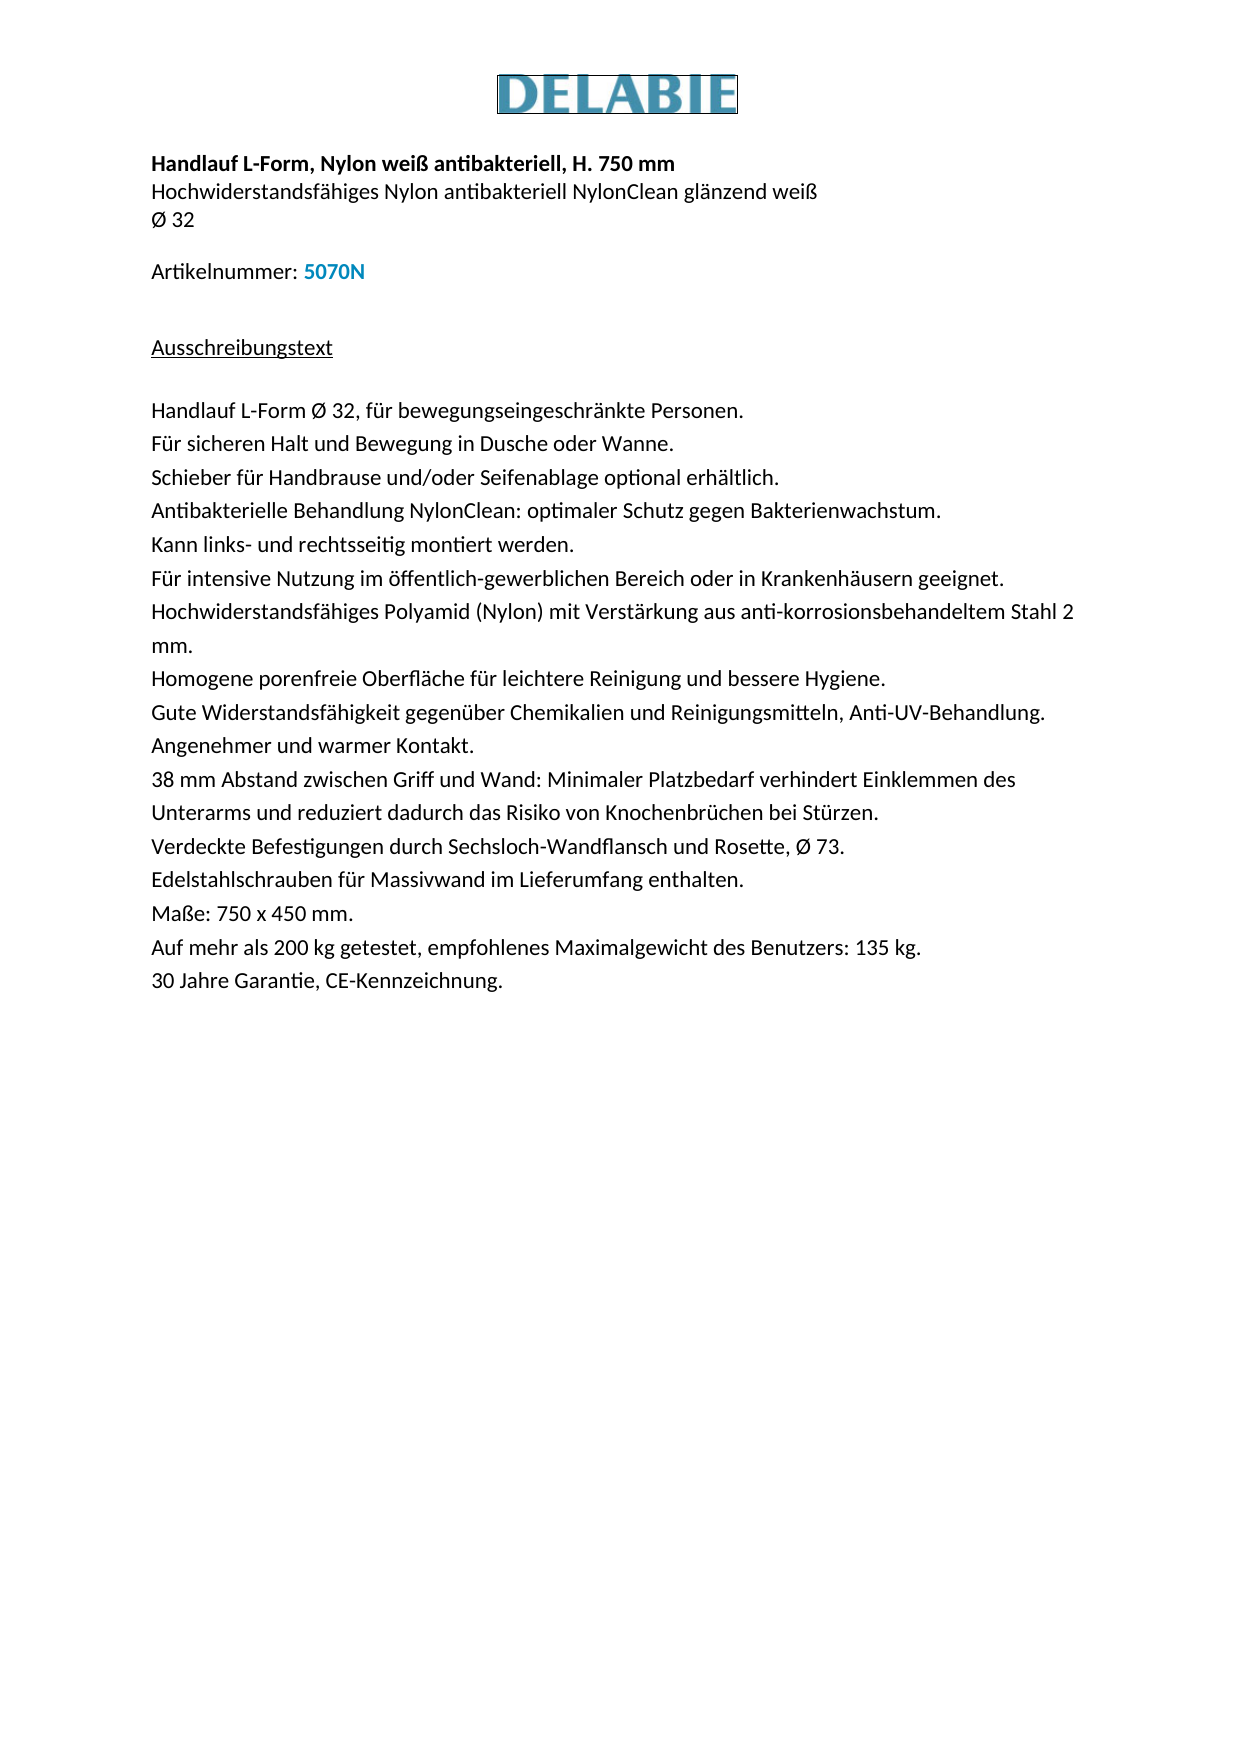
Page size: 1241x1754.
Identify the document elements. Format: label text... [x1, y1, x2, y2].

text Handlauf L-Form, Nylon weiß antibakteriell, H. 750 mm [151, 149, 1084, 177]
text Artikelnummer: 5070N [151, 257, 1084, 285]
text Angenehmer und warmer Kontakt. [151, 731, 1084, 759]
text Für sicheren Halt und Bewegung in Dusche oder Wanne. [151, 429, 1084, 458]
text Antibakterielle Behandlung NylonClean: optimaler Schutz gegen Bakterienwachstum. [151, 497, 1084, 525]
picture [498, 76, 737, 113]
text Kann links- und rechtsseitig montiert werden. [151, 530, 1084, 558]
text Hochwiderstandsfähiges Nylon antibakteriell NylonClean glänzend weiß [151, 177, 1084, 205]
text Schieber für Handbrause und/oder Seifenablage optional erhältlich. [151, 463, 1084, 491]
text Hochwiderstandsfähiges Polyamid (Nylon) mit Verstärkung aus anti-korrosionsbehandeltem Stahl 2 mm. [151, 597, 1084, 659]
text Für intensive Nutzung im öffentlich-gewerblichen Bereich oder in Krankenhäusern geeignet. [151, 564, 1084, 592]
text Ø 32 [151, 205, 1084, 233]
text 38 mm Abstand zwischen Griff und Wand: Minimaler Platzbedarf verhindert Einklemmen des Unterarms und reduziert dadurch das Risiko von Knochenbrüchen bei Stürzen. [151, 765, 1084, 827]
text Gute Widerstandsfähigkeit gegenüber Chemikalien und Reinigungsmitteln, Anti-UV-Behandlung. [151, 698, 1084, 726]
text Auf mehr als 200 kg getestet, empfohlenes Maximalgewicht des Benutzers: 135 kg. [151, 933, 1084, 961]
text Edelstahlschrauben für Massivwand im Lieferumfang enthalten. [151, 866, 1084, 894]
text Handlauf L-Form Ø 32, für bewegungseingeschränkte Personen. [151, 396, 1084, 424]
text Maße: 750 x 450 mm. [151, 899, 1084, 927]
text 30 Jahre Garantie, CE-Kennzeichnung. [151, 966, 1084, 994]
text Verdeckte Befestigungen durch Sechsloch-Wandflansch und Rosette, Ø 73. [151, 832, 1084, 860]
text Ausschreibungstext [151, 333, 1084, 361]
text Homogene porenfreie Oberfläche für leichtere Reinigung und bessere Hygiene. [151, 664, 1084, 692]
